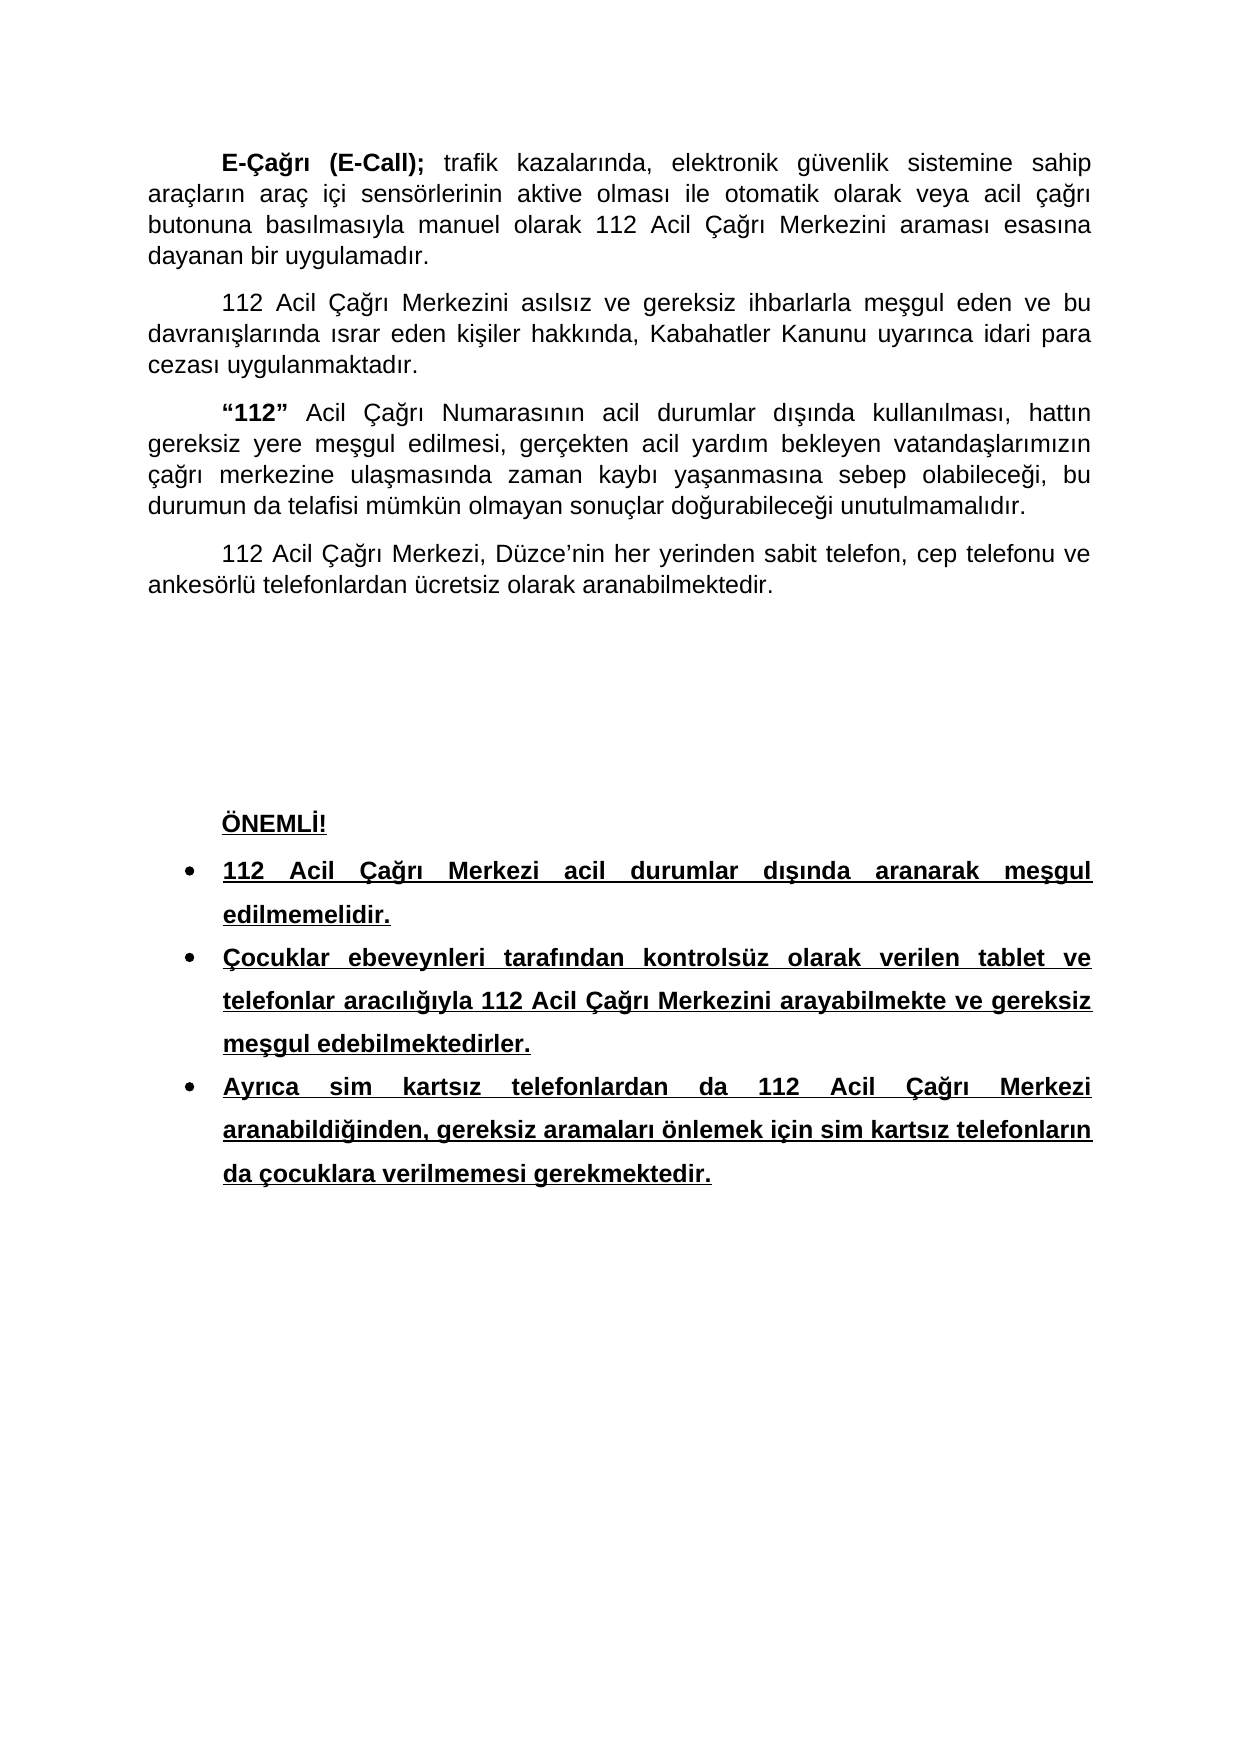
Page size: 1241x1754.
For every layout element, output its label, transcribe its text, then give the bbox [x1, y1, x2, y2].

list Çocuklar ebeveynleri tarafından kontrolsüz olarak verilen tablet ve telefonlar aracılığıyla 112 Acil Çağrı Merkezini arayabilmekte ve gereksiz meşgul edebilmektedirler. [185, 943, 1093, 1058]
text 112 Acil Çağrı Merkezi, Düzce’nin her yerinden sabit telefon, cep telefonu ve ankesörlü telefonlardan ücretsiz olarak aranabilmektedir. [148, 539, 1093, 599]
list 112 Acil Çağrı Merkezi acil durumlar dışında aranarak meşgul edilmemelidir. [185, 856, 1093, 928]
text 112 Acil Çağrı Merkezini asılsız ve gereksiz ihbarlarla meşgul eden ve bu davranışlarında ısrar eden kişiler hakkında, Kabahatler Kanunu uyarınca idari para cezası uygulanmaktadır. [148, 288, 1093, 379]
list Ayrıca sim kartsız telefonlardan da 112 Acil Çağrı Merkezi aranabildiğinden, gereksiz aramaları önlemek için sim kartsız telefonların da çocuklara verilmemesi gerekmektedir. [185, 1072, 1093, 1187]
text E-Çağrı (E-Call); trafik kazalarında, elektronik güvenlik sistemine sahip araçların araç içi sensörlerinin aktive olması ile otomatik olarak veya acil çağrı butonuna basılmasıyla manuel olarak 112 Acil Çağrı Merkezini araması esasına dayanan bir uygulamadır. [148, 148, 1093, 269]
text “112” Acil Çağrı Numarasının acil durumlar dışında kullanılması, hattın gereksiz yere meşgul edilmesi, gerçekten acil yardım bekleyen vatandaşlarımızın çağrı merkezine ulaşmasında zaman kaybı yaşanmasına sebep olabileceği, bu durumun da telafisi mümkün olmayan sonuçlar doğurabileceği unutulmamalıdır. [148, 398, 1093, 520]
text ÖNEMLİ! [148, 809, 1093, 837]
